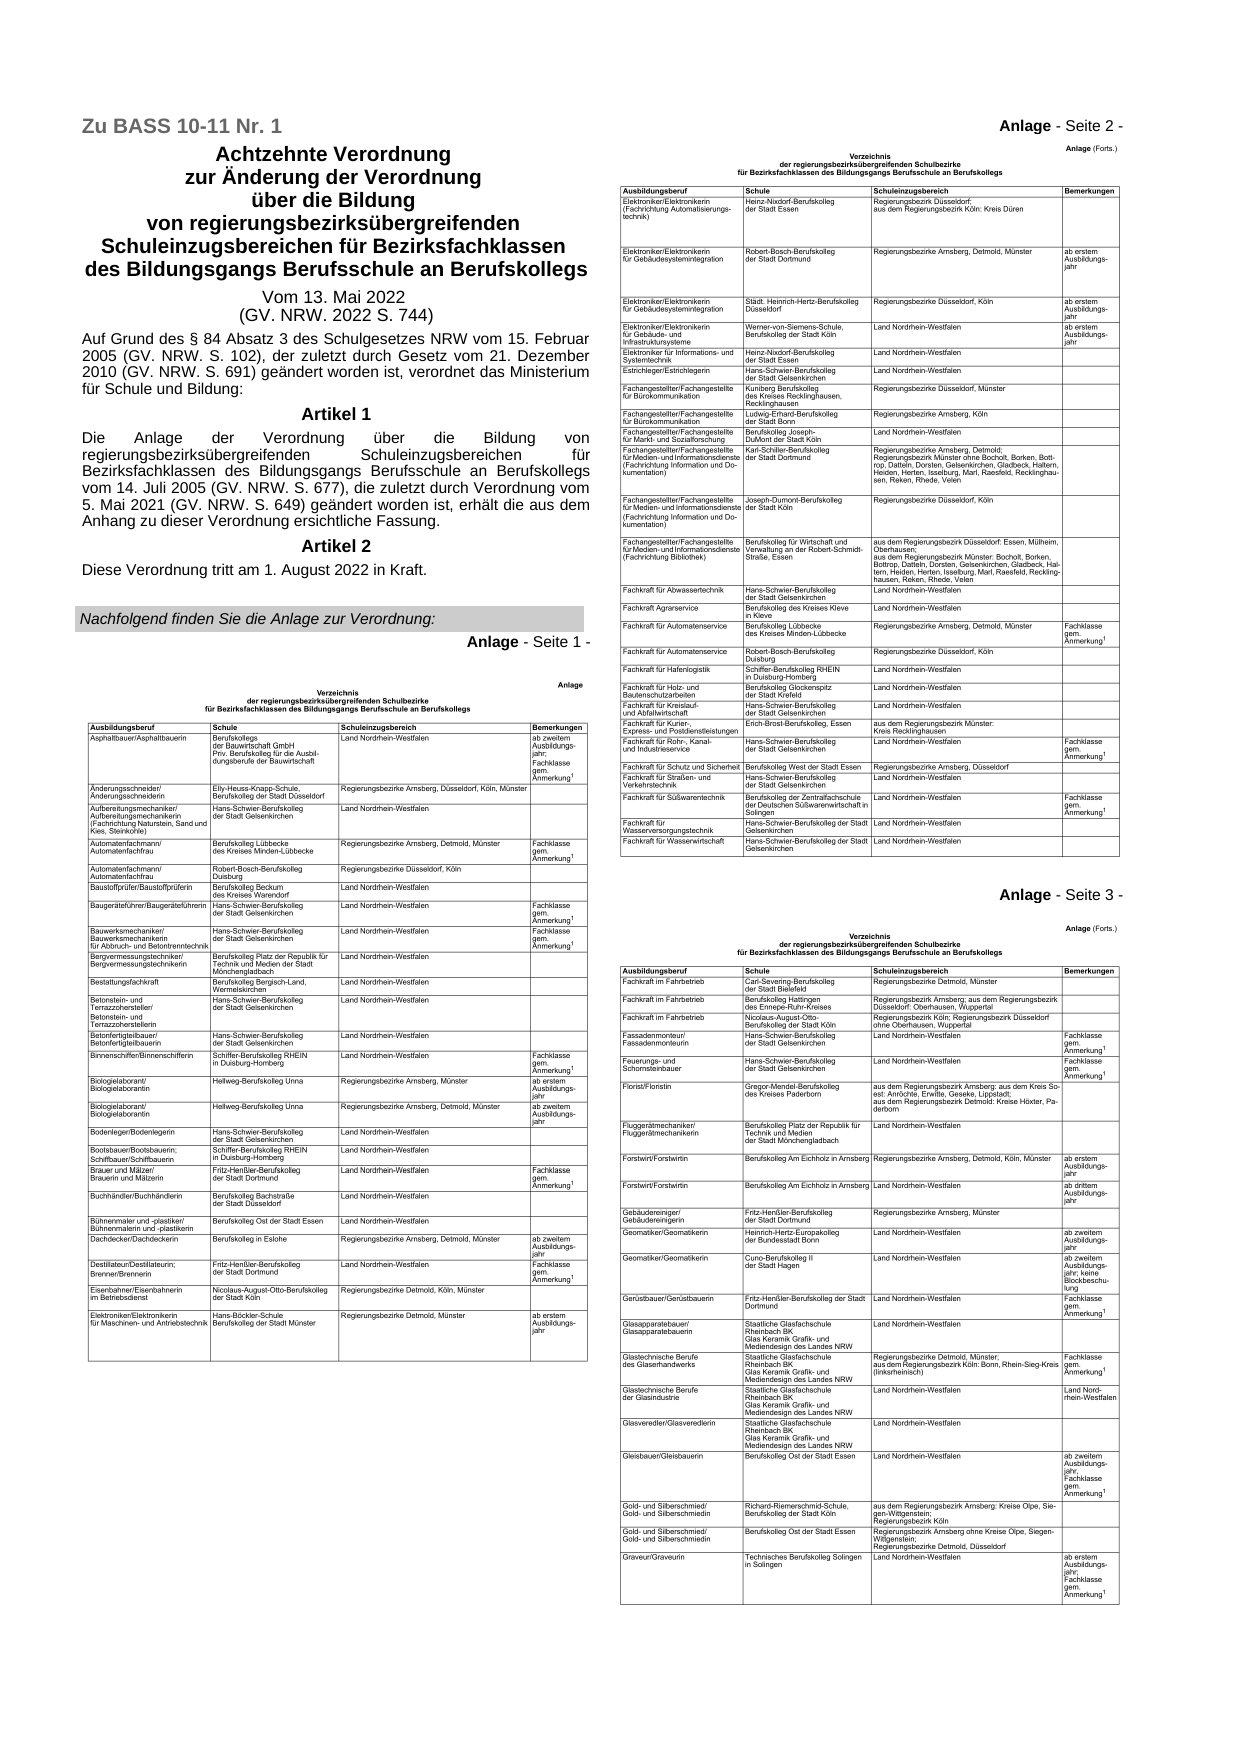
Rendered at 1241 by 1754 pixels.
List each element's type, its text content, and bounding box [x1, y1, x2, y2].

text Anlage - Seite 3 - [614, 886, 1123, 903]
table_header Nachfolgend finden Sie die Anlage zur Verordnung: [75, 606, 584, 632]
picture [614, 134, 1127, 866]
text Artikel 1 [82, 406, 591, 424]
text Vom 13. Mai 2022 (GV. NRW. 2022 S. 744) [82, 289, 591, 325]
text Diese Verordnung tritt am 1. August 2022 in Kraft. [82, 562, 591, 579]
text Anlage - Seite 2 - [614, 116, 1123, 134]
text Achtzehnte Verordnung zur Änderung der Verordnung über die Bildung von regierungsbezirksübergreifenden Schuleinzugsbereichen für Bezirksfachklassen des Bildungsgangs Berufsschule an Berufskollegs [82, 143, 591, 281]
text Anlage - Seite 1 - [82, 633, 591, 651]
picture [82, 651, 591, 1378]
text Auf Grund des § 84 Absatz 3 des Schulgesetzes NRW vom 15. Februar 2005 (GV. NRW. S. 102), der zuletzt durch Gesetz vom 21. Dezember 2010 (GV. NRW. S. 691) geändert worden ist, verordnet das Ministerium für Schule und Bildung: [82, 331, 591, 398]
text Artikel 2 [82, 538, 591, 556]
text Die Anlage der Verordnung über die Bildung von regierungsbezirksübergreifenden Schuleinzugsbereichen für Bezirksfachklassen des Bildungsgangs Berufsschule an Berufskollegs vom 14. Juli 2005 (GV. NRW. S. 677), die zuletzt durch Verordnung vom 5. Mai 2021 (GV. NRW. S. 649) geändert worden ist, erhält die aus dem Anhang zu dieser Verordnung ersichtliche Fassung. [82, 430, 591, 530]
text Zu BASS 10-11 Nr. 1 [82, 116, 591, 137]
picture [614, 903, 1127, 1635]
